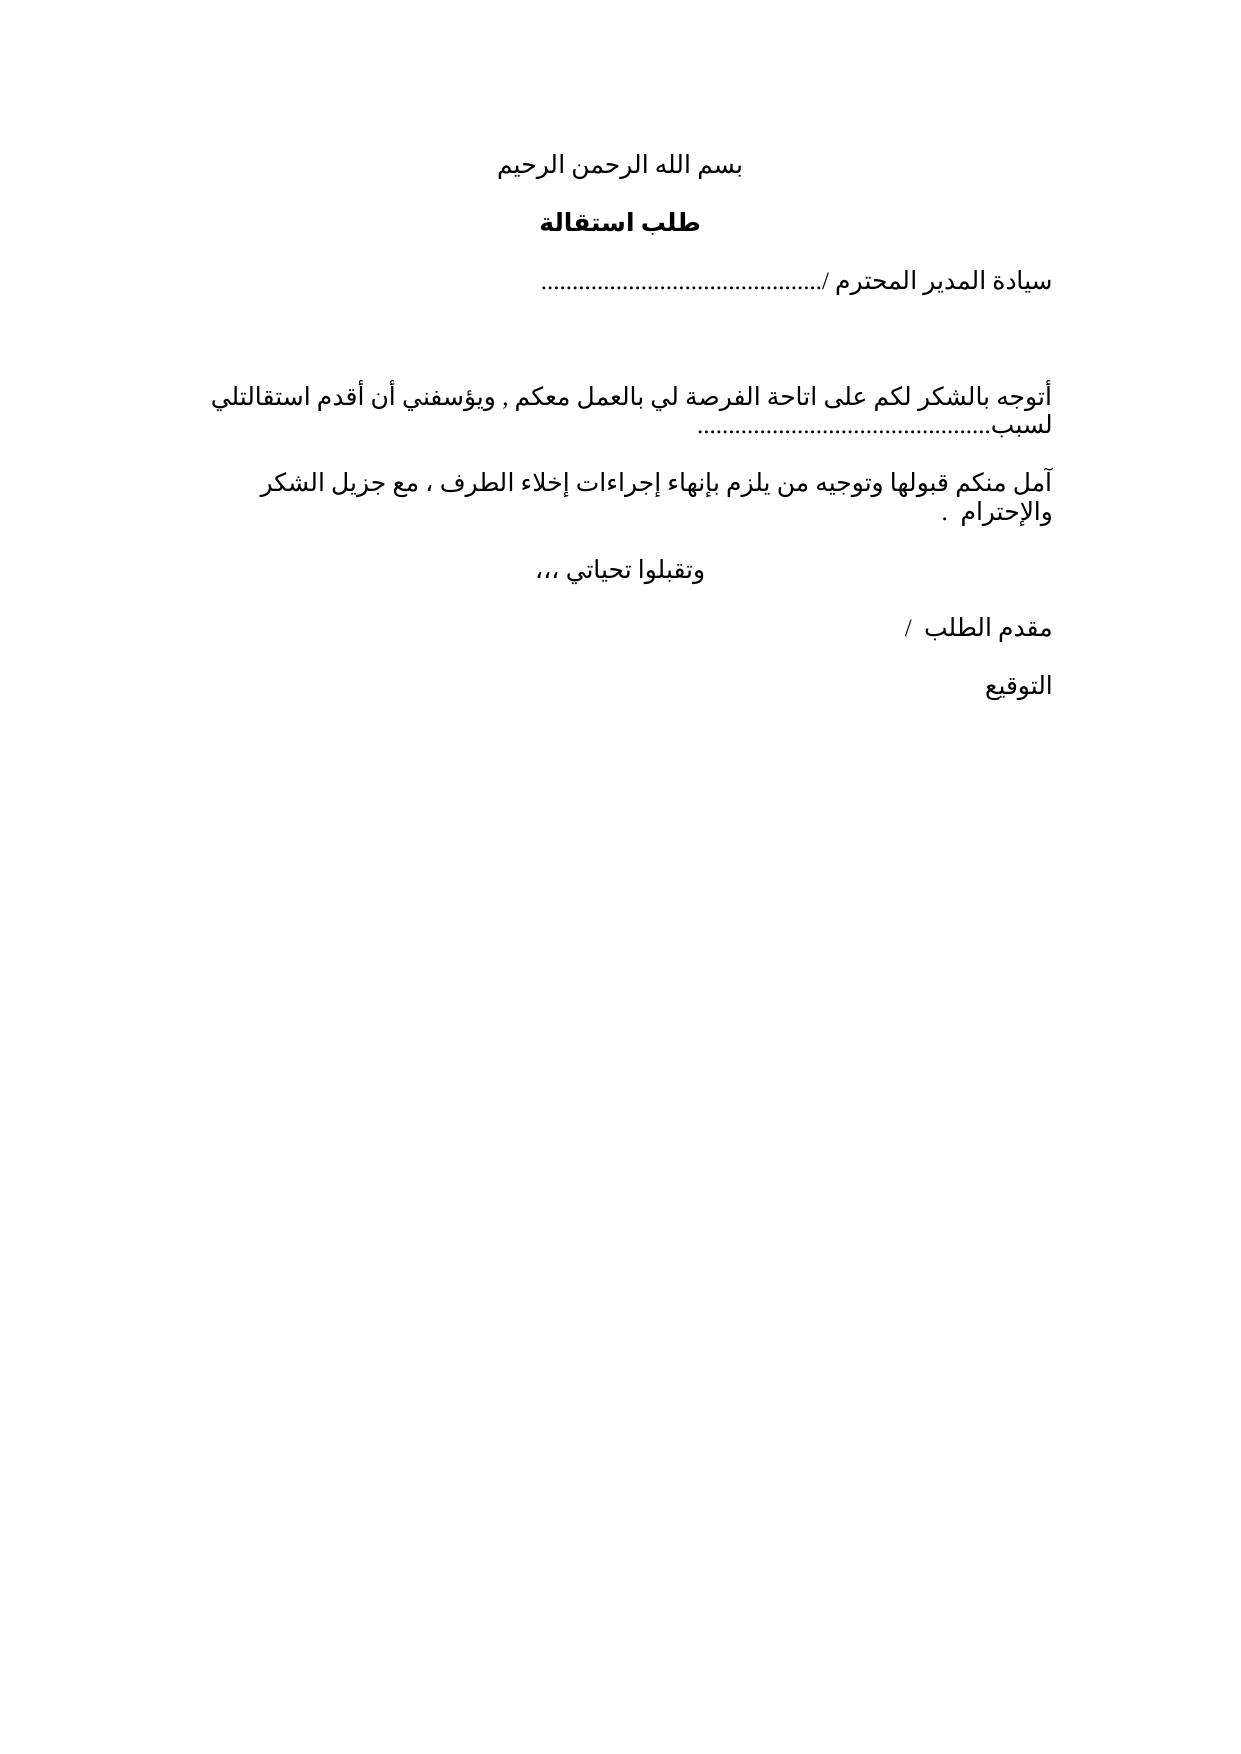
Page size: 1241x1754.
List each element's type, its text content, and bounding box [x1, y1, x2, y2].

text أتوجه بالشكر لكم على اتاحة الفرصة لي بالعمل معكم , ويؤسفني أن أقدم استقالتلي لسبب............................................... [187, 382, 1053, 439]
text طلب استقالة [187, 208, 1053, 237]
text آمل منكم قبولها وتوجيه من يلزم بإنهاء إجراءات إخلاء الطرف ، مع جزيل الشكر والإحترام . [187, 468, 1053, 526]
text سيادة المدير المحترم /............................................. [187, 266, 1053, 294]
text وتقبلوا تحياتي ،،، [187, 555, 1053, 584]
text بسم الله الرحمن الرحيم [187, 150, 1053, 179]
text مقدم الطلب / [187, 613, 1053, 642]
text التوقيع [187, 671, 1053, 699]
